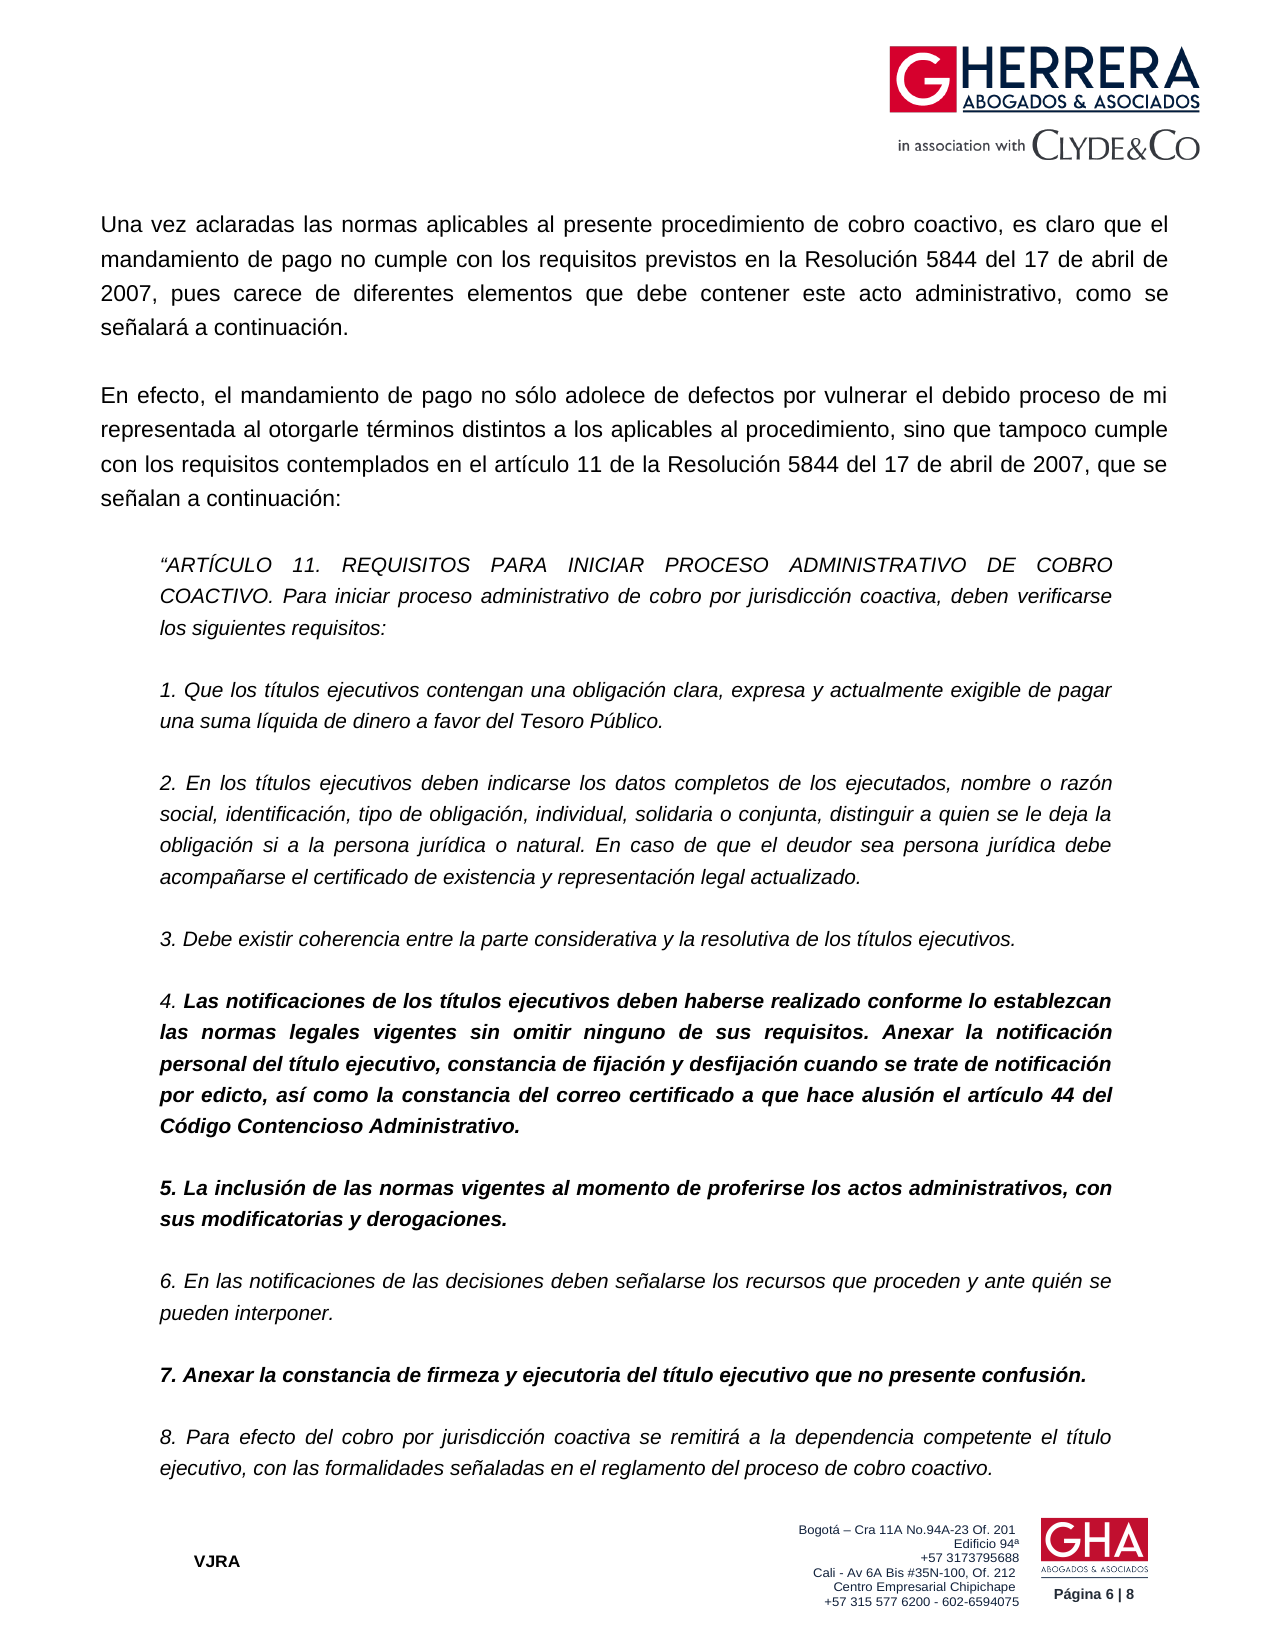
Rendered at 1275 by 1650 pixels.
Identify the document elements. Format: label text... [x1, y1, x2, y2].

text Una vez aclaradas las normas aplicables al presente procedimiento de cobro coactivo, es claro que el mandamiento de pago no cumple con los requisitos previstos en la Resolución 5844 del 17 de abril de 2007, pues carece de diferentes elementos que debe contener este acto administrativo, como se señalará a continuación. [100, 211, 1169, 340]
picture [1034, 1514, 1154, 1582]
text 3. Debe existir coherencia entre la parte considerativa y la resolutiva de los títulos ejecutivos. [159, 927, 1116, 951]
text 2. En los títulos ejecutivos deben indicarse los datos completos de los ejecutados, nombre o razón social, identificación, tipo de obligación, individual, solidaria o conjunta, distinguir a quien se le deja la obligación si a la persona jurídica o natural. En caso de que el deudor sea persona jurídica debe acompañarse el certificado de existencia y representación legal actualizado. [159, 771, 1116, 888]
text 6. En las notificaciones de las decisiones deben señalarse los recursos que proceden y ante quién se pueden interponer. [159, 1269, 1116, 1324]
text 7. Anexar la constancia de firmeza y ejecutoria del título ejecutivo que no presente confusión. [159, 1363, 1116, 1387]
text 8. Para efecto del cobro por jurisdicción coactiva se remitirá a la dependencia competente el título ejecutivo, con las formalidades señaladas en el reglamento del proceso de cobro coactivo. [159, 1425, 1116, 1480]
text “ARTÍCULO 11. REQUISITOS PARA INICIAR PROCESO ADMINISTRATIVO DE COBRO COACTIVO. Para iniciar proceso administrativo de cobro por jurisdicción coactiva, deben verificarse los siguientes requisitos: [159, 553, 1116, 639]
text 1. Que los títulos ejecutivos contengan una obligación clara, expresa y actualmente exigible de pagar una suma líquida de dinero a favor del Tesoro Público. [159, 678, 1116, 733]
text 5. La inclusión de las normas vigentes al momento de proferirse los actos administrativos, con sus modificatorias y derogaciones. [159, 1176, 1116, 1231]
picture [869, 29, 1220, 177]
text En efecto, el mandamiento de pago no sólo adolece de defectos por vulnerar el debido proceso de mi representada al otorgarle términos distintos a los aplicables al procedimiento, sino que tampoco cumple con los requisitos contemplados en el artículo 11 de la Resolución 5844 del 17 de abril de 2007, que se señalan a continuación: [100, 382, 1169, 511]
text 4. Las notificaciones de los títulos ejecutivos deben haberse realizado conforme lo establezcan las normas legales vigentes sin omitir ninguno de sus requisitos. Anexar la notificación personal del título ejecutivo, constancia de fijación y desfijación cuando se trate de notificación por edicto, así como la constancia del correo certificado a que hace alusión el artículo 44 del Código Contencioso Administrativo. [159, 989, 1116, 1138]
